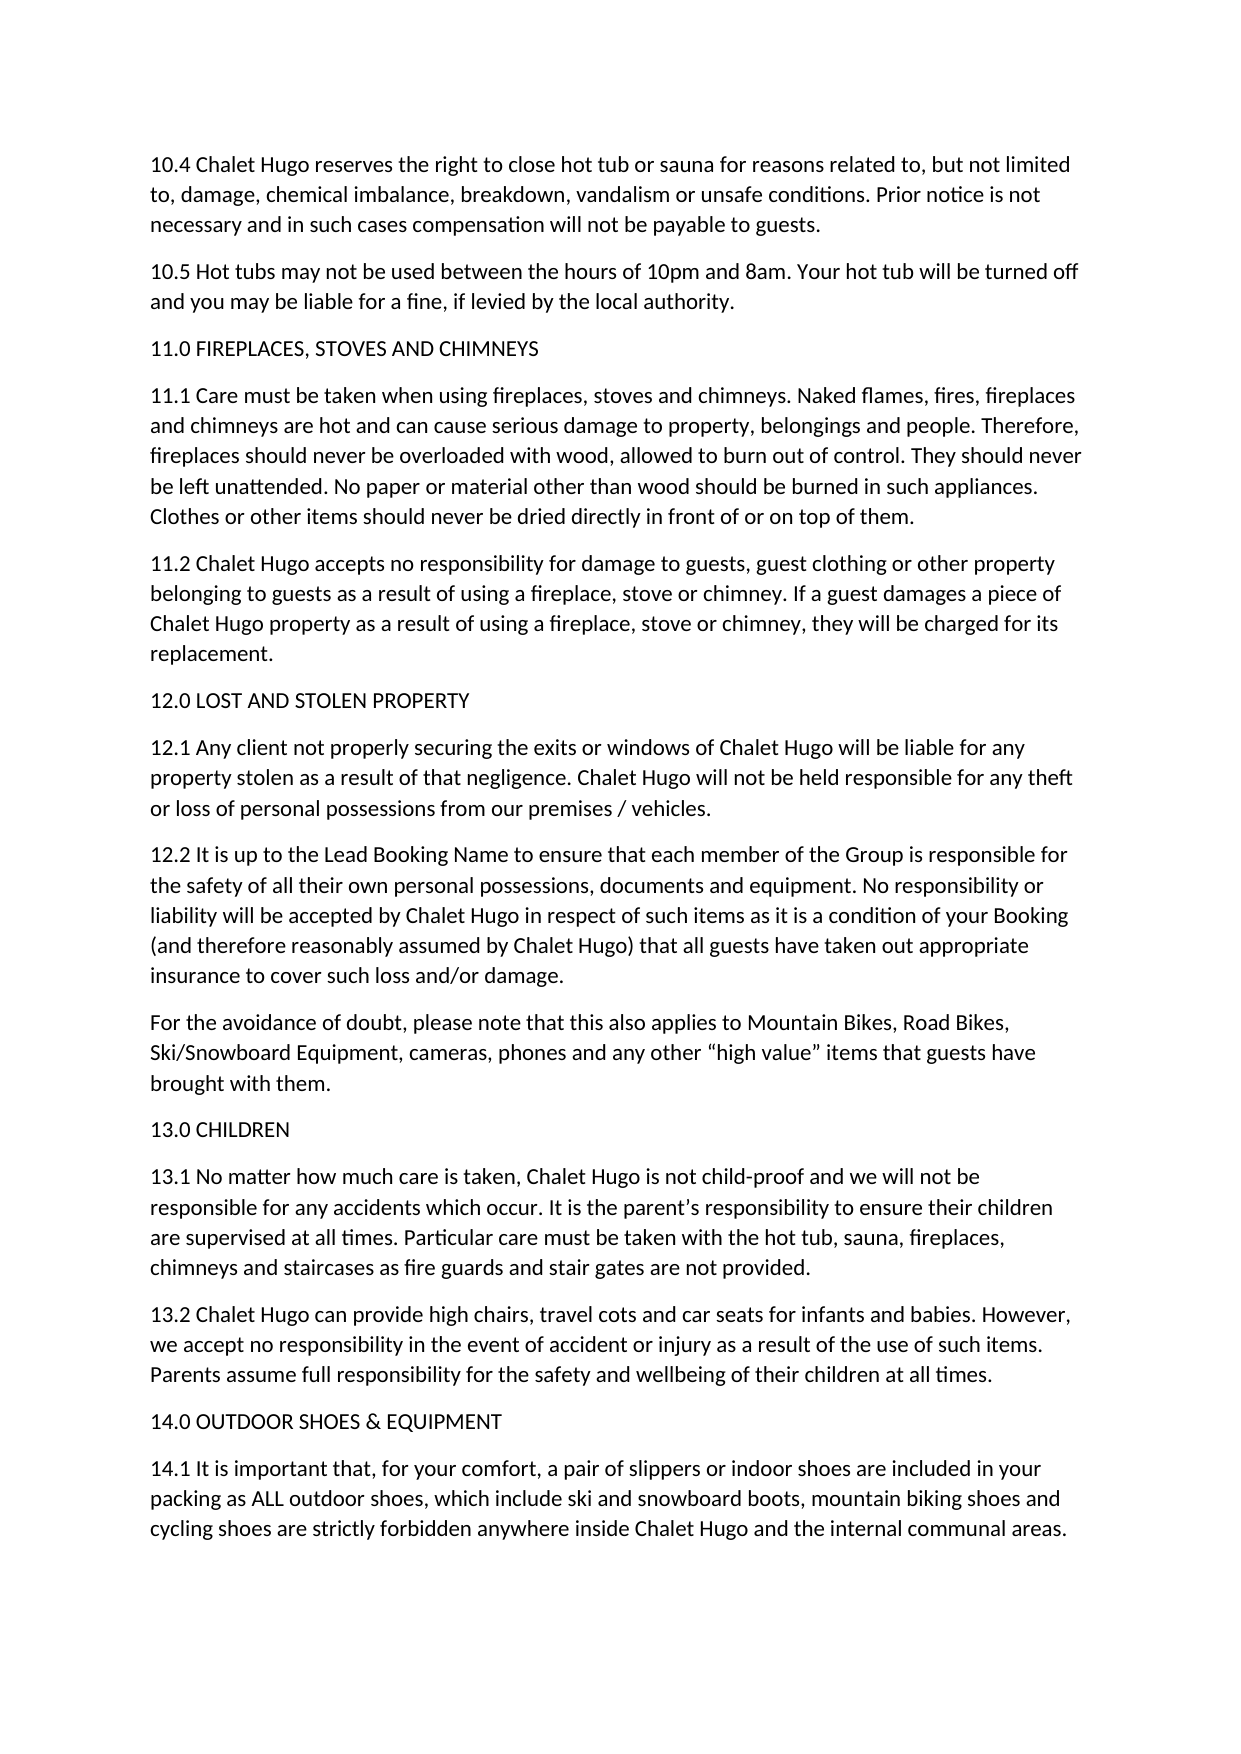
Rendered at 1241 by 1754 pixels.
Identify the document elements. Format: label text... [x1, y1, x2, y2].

text 13.1 No matter how much care is taken, Chalet Hugo is not child-proof and we will not be responsible for any accidents which occur. It is the parent’s responsibility to ensure their children are supervised at all times. Particular care must be taken with the hot tub, sauna, fireplaces, chimneys and staircases as fire guards and stair gates are not provided. [150, 1162, 1090, 1281]
text 14.1 It is important that, for your comfort, a pair of slippers or indoor shoes are included in your packing as ALL outdoor shoes, which include ski and snowboard boots, mountain biking shoes and cycling shoes are strictly forbidden anywhere inside Chalet Hugo and the internal communal areas. [150, 1454, 1090, 1543]
text 10.4 Chalet Hugo reserves the right to close hot tub or sauna for reasons related to, but not limited to, damage, chemical imbalance, breakdown, vandalism or unsafe conditions. Prior notice is not necessary and in such cases compensation will not be payable to guests. [150, 150, 1090, 238]
text For the avoidance of doubt, please note that this also applies to Mountain Bikes, Road Bikes, Ski/Snowboard Equipment, cameras, phones and any other “high value” items that guests have brought with them. [150, 1008, 1090, 1097]
text 12.2 It is up to the Lead Booking Name to ensure that each member of the Group is responsible for the safety of all their own personal possessions, documents and equipment. No responsibility or liability will be accepted by Chalet Hugo in respect of such items as it is a condition of your Booking (and therefore reasonably assumed by Chalet Hugo) that all guests have taken out appropriate insurance to cover such loss and/or damage. [150, 841, 1090, 989]
text 11.0 FIREPLACES, STOVES AND CHIMNEYS [150, 334, 1090, 362]
text 11.2 Chalet Hugo accepts no responsibility for damage to guests, guest clothing or other property belonging to guests as a result of using a fireplace, stove or chimney. If a guest damages a piece of Chalet Hugo property as a result of using a fireplace, stove or chimney, they will be charged for its replacement. [150, 549, 1090, 668]
text 11.1 Care must be taken when using fireplaces, stoves and chimneys. Naked flames, fires, fireplaces and chimneys are hot and can cause serious damage to property, belongings and people. Therefore, fireplaces should never be overloaded with wood, allowed to burn out of control. They should never be left unattended. No paper or material other than wood should be burned in such appliances. Clothes or other items should never be dried directly in front of or on top of them. [150, 381, 1090, 530]
text 14.0 OUTDOOR SHOES & EQUIPMENT [150, 1407, 1090, 1435]
text 13.2 Chalet Hugo can provide high chairs, travel cots and car seats for infants and babies. However, we accept no responsibility in the event of accident or injury as a result of the use of such items. Parents assume full responsibility for the safety and wellbeing of their children at all times. [150, 1300, 1090, 1388]
text 10.5 Hot tubs may not be used between the hours of 10pm and 8am. Your hot tub will be turned off and you may be liable for a fine, if levied by the local authority. [150, 257, 1090, 316]
text 13.0 CHILDREN [150, 1116, 1090, 1144]
text 12.1 Any client not properly securing the exits or windows of Chalet Hugo will be liable for any property stolen as a result of that negligence. Chalet Hugo will not be held responsible for any theft or loss of personal possessions from our premises / vehicles. [150, 733, 1090, 822]
text 12.0 LOST AND STOLEN PROPERTY [150, 686, 1090, 714]
